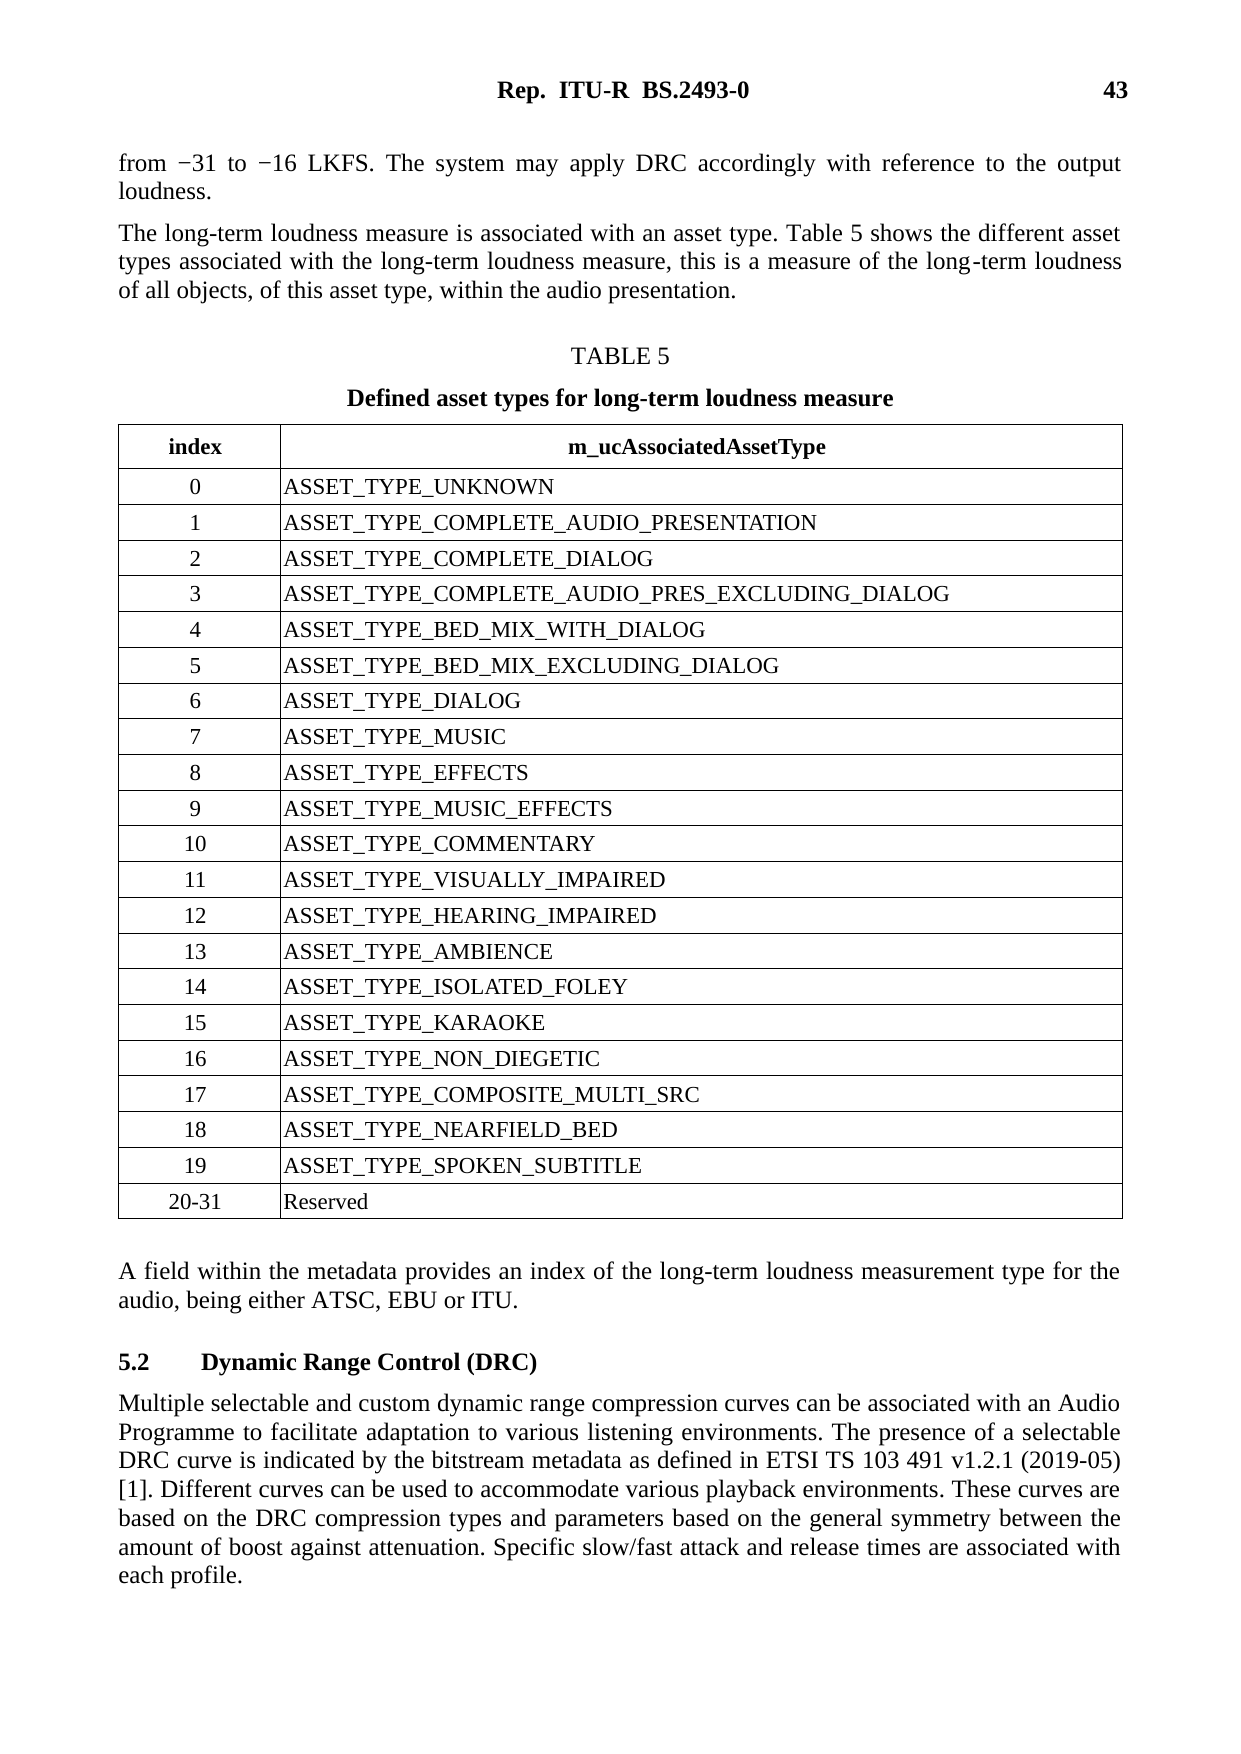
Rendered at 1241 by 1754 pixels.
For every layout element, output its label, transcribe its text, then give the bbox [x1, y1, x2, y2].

table_cell ASSET_TYPE_AMBIENCE [281, 934, 1122, 968]
table_cell 1 [119, 505, 280, 539]
table_header m_ucAssociatedAssetType [281, 425, 1122, 468]
table_cell 13 [119, 934, 280, 968]
table_cell ASSET_TYPE_COMMENTARY [281, 826, 1122, 861]
table_cell 14 [119, 969, 280, 1004]
table_cell ASSET_TYPE_BED_MIX_WITH_DIALOG [281, 612, 1122, 647]
table_cell 16 [119, 1041, 280, 1075]
table_cell ASSET_TYPE_COMPLETE_DIALOG [281, 541, 1122, 575]
table_cell 9 [119, 791, 280, 825]
table_cell 18 [119, 1112, 280, 1147]
table_cell ASSET_TYPE_MUSIC_EFFECTS [281, 791, 1122, 825]
text Multiple selectable and custom dynamic range compression curves can be associated with an Audio Programme to facilitate adaptation to various listening environments. The presence of a selectable DRC curve is indicated by the bitstream metadata as defined in ETSI TS 103 491 v1.2.1 (2019-05) [1]. Different curves can be used to accommodate various playback environments. These curves are based on the DRC compression types and parameters based on the general symmetry between the amount of boost against attenuation. Specific slow/fast attack and release times are associated with each profile. [118, 1388, 1122, 1589]
text The long-term loudness measure is associated with an asset type. Table 5 shows the different asset types associated with the long-term loudness measure, this is a measure of the long-term loudness of all objects, of this asset type, within the audio presentation. [118, 218, 1122, 304]
table_cell ASSET_TYPE_KARAOKE [281, 1005, 1122, 1040]
table_cell ASSET_TYPE_NEARFIELD_BED [281, 1112, 1122, 1147]
table_cell 3 [119, 576, 280, 611]
table_cell 6 [119, 684, 280, 718]
subtitle 5.2 Dynamic Range Control (DRC) [118, 1347, 1122, 1376]
table_cell ASSET_TYPE_DIALOG [281, 684, 1122, 718]
table_cell 20-31 [119, 1184, 280, 1218]
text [118, 148, 1122, 205]
table_cell 5 [119, 648, 280, 682]
table_cell 12 [119, 898, 280, 932]
table_cell 2 [119, 541, 280, 575]
table_cell Reserved [281, 1184, 1122, 1218]
table_cell ASSET_TYPE_MUSIC [281, 719, 1122, 754]
table_cell 8 [119, 755, 280, 789]
table_cell 19 [119, 1148, 280, 1183]
table_cell ASSET_TYPE_BED_MIX_EXCLUDING_DIALOG [281, 648, 1122, 682]
table_cell ASSET_TYPE_COMPOSITE_MULTI_SRC [281, 1076, 1122, 1111]
table_header index [119, 425, 280, 468]
table_cell ASSET_TYPE_EFFECTS [281, 755, 1122, 789]
table_cell ASSET_TYPE_SPOKEN_SUBTITLE [281, 1148, 1122, 1183]
table_cell ASSET_TYPE_HEARING_IMPAIRED [281, 898, 1122, 932]
table_cell ASSET_TYPE_COMPLETE_AUDIO_PRESENTATION [281, 505, 1122, 539]
title Defined asset types for long-term loudness measure [118, 383, 1122, 411]
table_cell ASSET_TYPE_COMPLETE_AUDIO_PRES_EXCLUDING_DIALOG [281, 576, 1122, 611]
table_cell 4 [119, 612, 280, 647]
table_cell 0 [119, 469, 280, 504]
table_cell 11 [119, 862, 280, 897]
table_cell ASSET_TYPE_VISUALLY_IMPAIRED [281, 862, 1122, 897]
table_cell ASSET_TYPE_ISOLATED_FOLEY [281, 969, 1122, 1004]
text TABLE 5 [118, 341, 1122, 370]
table_cell 7 [119, 719, 280, 754]
table_cell 15 [119, 1005, 280, 1040]
table_cell 17 [119, 1076, 280, 1111]
table_cell 10 [119, 826, 280, 861]
table_cell ASSET_TYPE_NON_DIEGETIC [281, 1041, 1122, 1075]
table_cell ASSET_TYPE_UNKNOWN [281, 469, 1122, 504]
text A field within the metadata provides an index of the long-term loudness measurement type for the audio, being either ATSC, EBU or ITU. [118, 1256, 1122, 1313]
